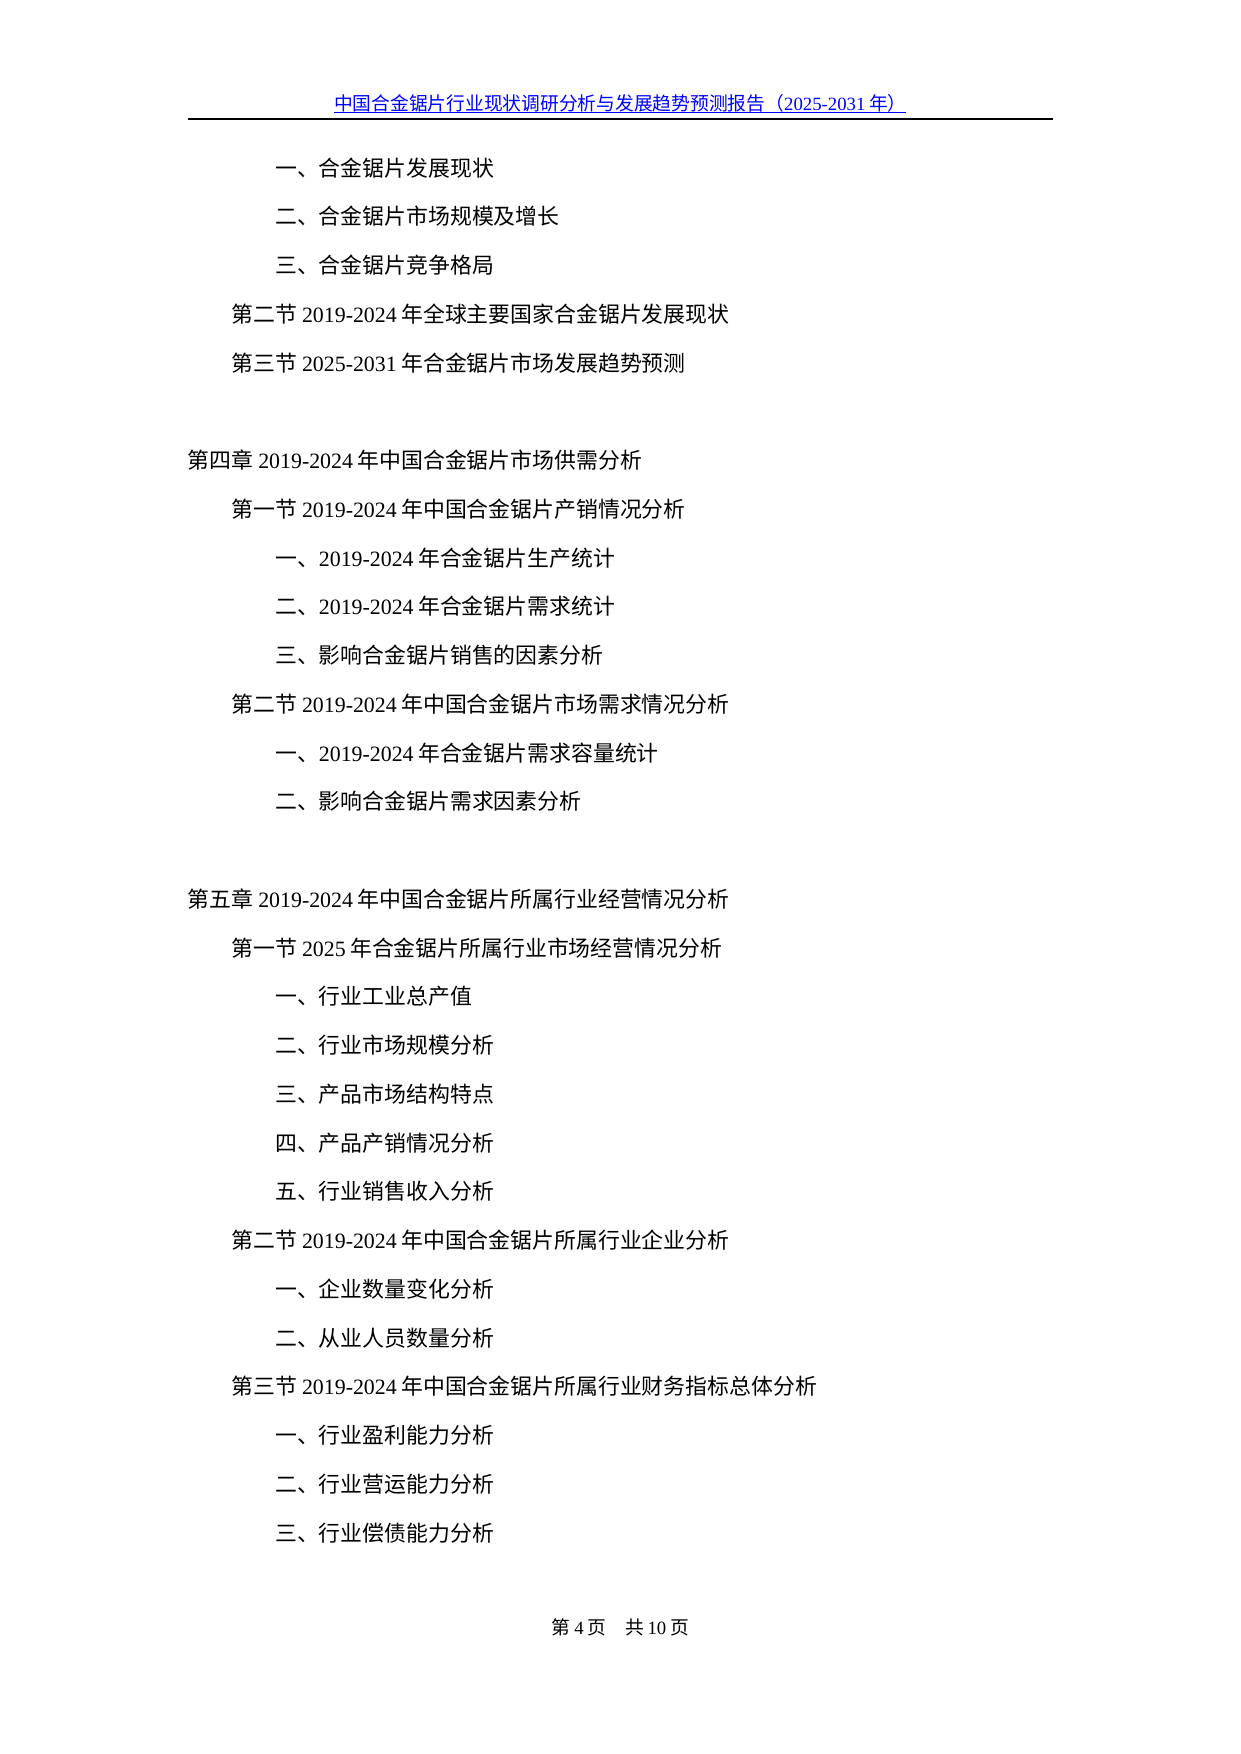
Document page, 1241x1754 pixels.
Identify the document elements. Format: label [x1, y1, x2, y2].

text [187, 150, 1053, 1548]
